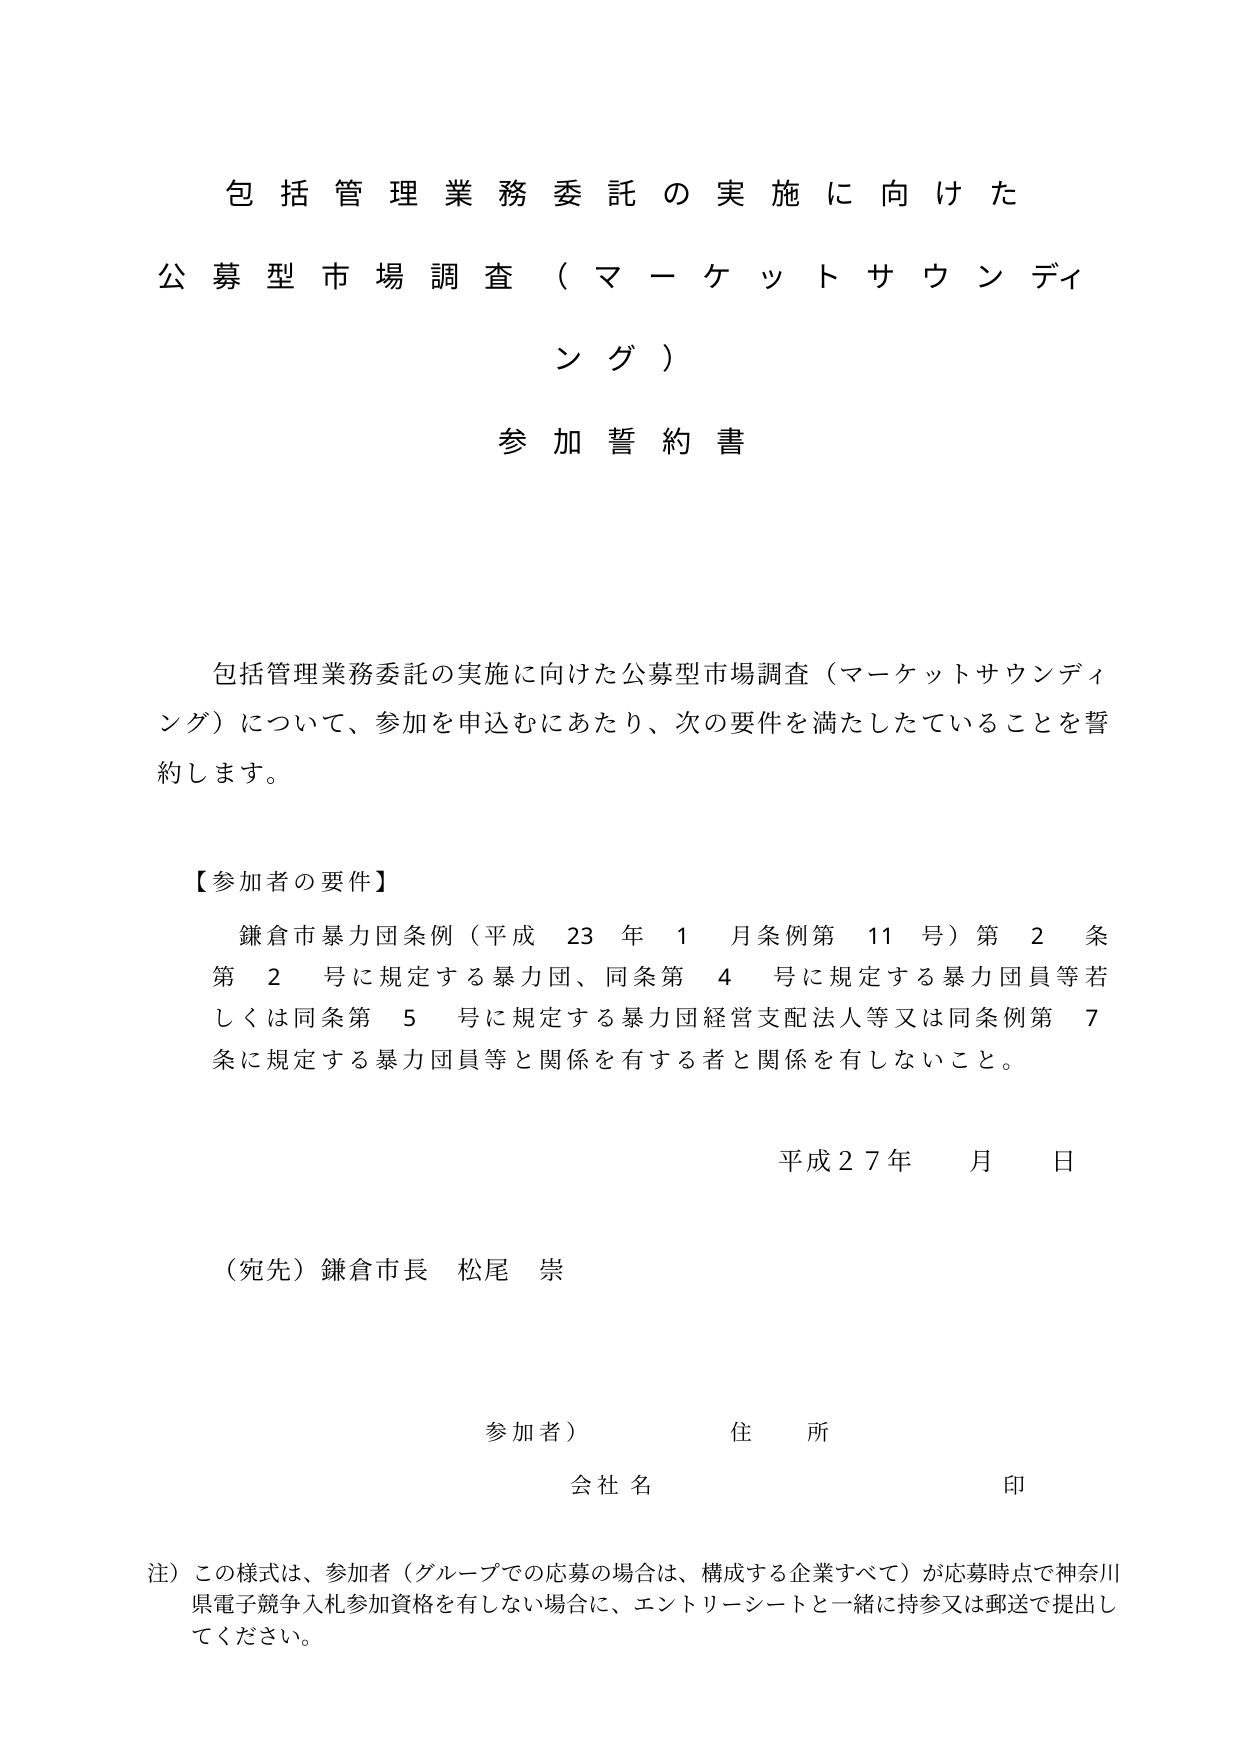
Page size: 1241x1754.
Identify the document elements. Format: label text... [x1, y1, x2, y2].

text 平成２７年 月 日 [157, 1139, 1079, 1181]
text 参加誓約書 [157, 398, 1112, 481]
text 【参加者の要件】 [157, 860, 1112, 901]
text 公募型市場調査（マーケットサウンディング） [157, 233, 1112, 398]
text 参加者） 住所 [157, 1410, 1112, 1451]
text （宛先）鎌倉市長 松尾 崇 [195, 1248, 1112, 1290]
text 会社名 印 [438, 1464, 1112, 1505]
text 包括管理業務委託の実施に向けた公募型市場調査（マーケットサウンディング）について、参加を申込むにあたり、次の要件を満たしたていることを誓約します。 [157, 652, 1112, 792]
text 鎌倉市暴力団条例（平成23年1月条例第11号）第2条第2号に規定する暴力団、同条第4号に規定する暴力団員等若しくは同条第5号に規定する暴力団経営支配法人等又は同条例第7条に規定する暴力団員等と関係を有する者と関係を有しないこと。 [206, 914, 1112, 1079]
text 包括管理業務委託の実施に向けた [157, 151, 1112, 233]
